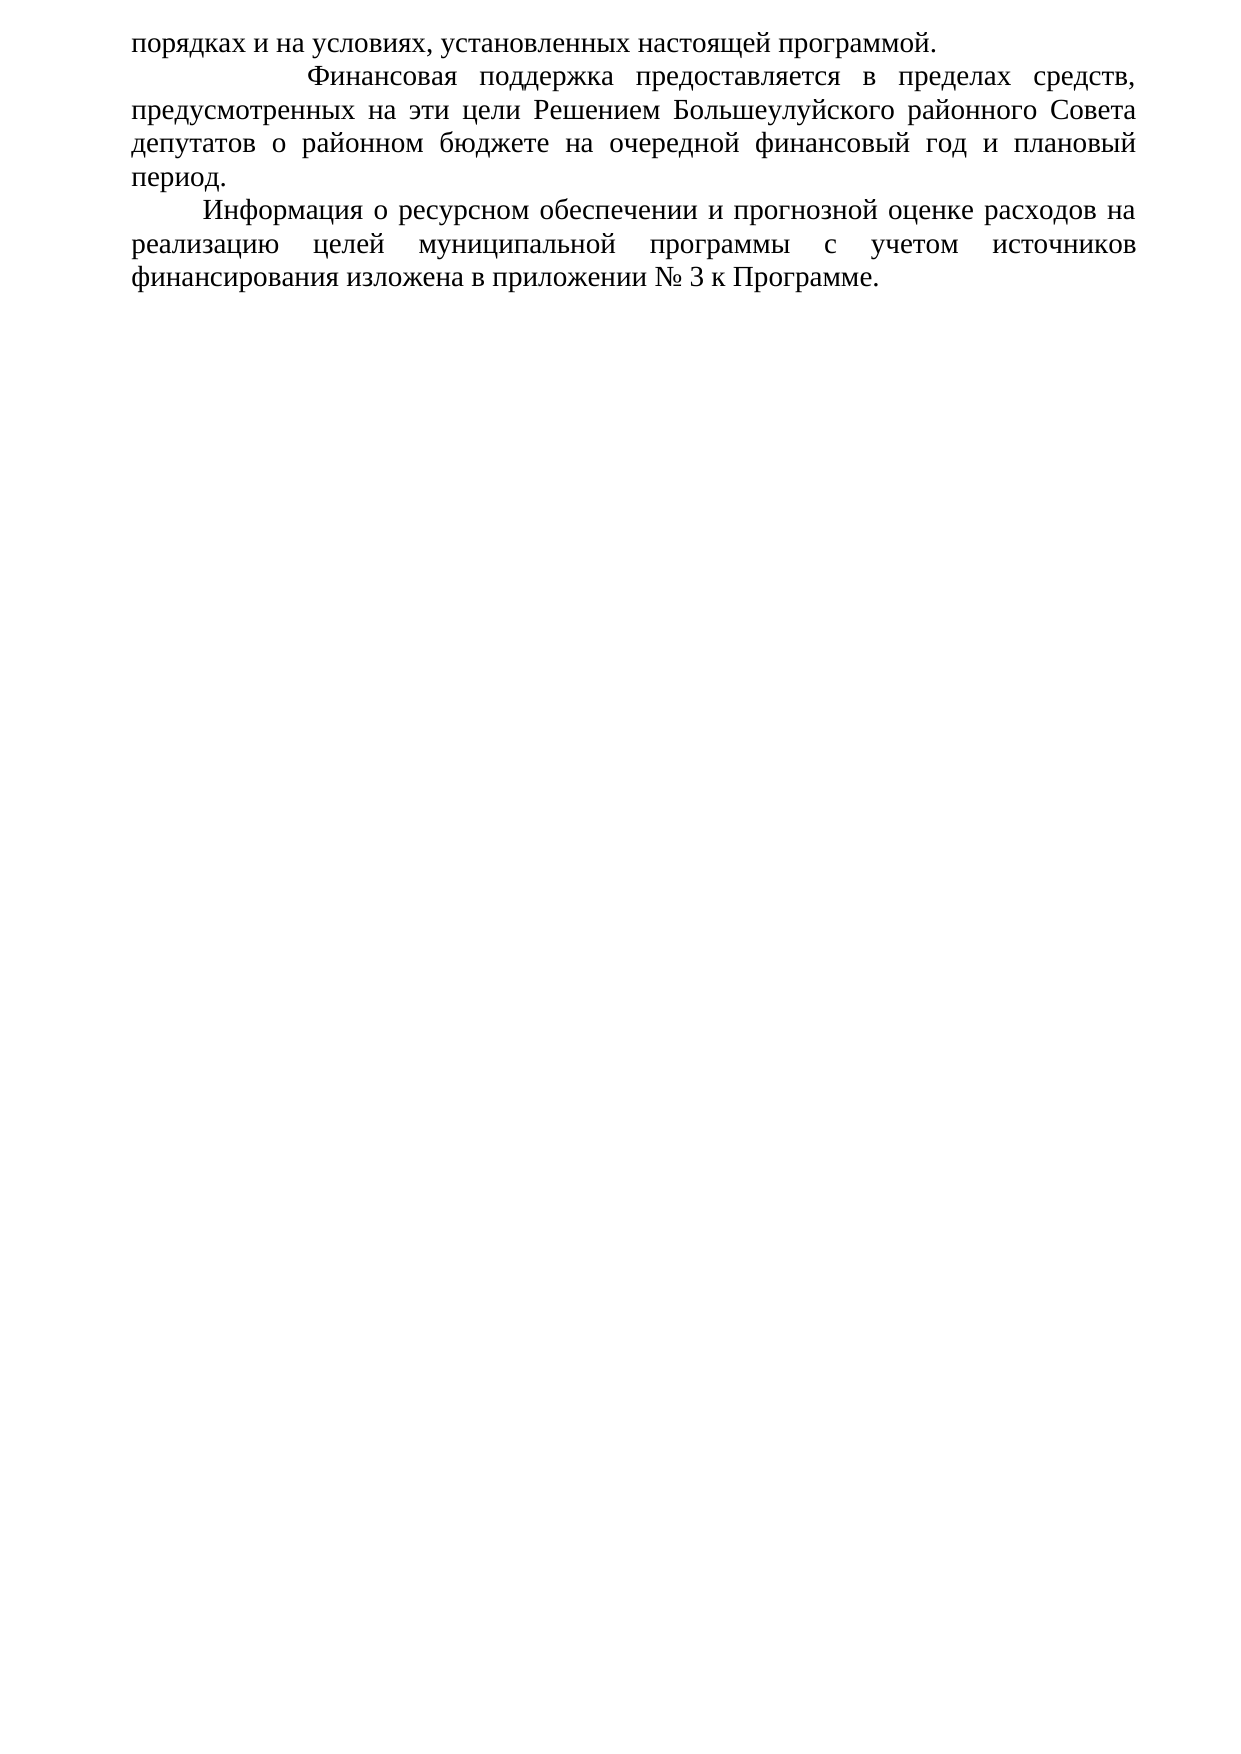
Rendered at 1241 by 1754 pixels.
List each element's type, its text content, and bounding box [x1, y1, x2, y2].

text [131, 25, 1137, 58]
text Информация о ресурсном обеспечении и прогнозной оценке расходов на реализацию целей муниципальной программы с учетом источников финансирования изложена в приложении № 3 к Программе. [131, 192, 1137, 293]
text Финансовая поддержка предоставляется в пределах средств, предусмотренных на эти цели Решением Большеулуйского районного Совета депутатов о районном бюджете на очередной финансовый год и плановый период. [131, 58, 1137, 192]
